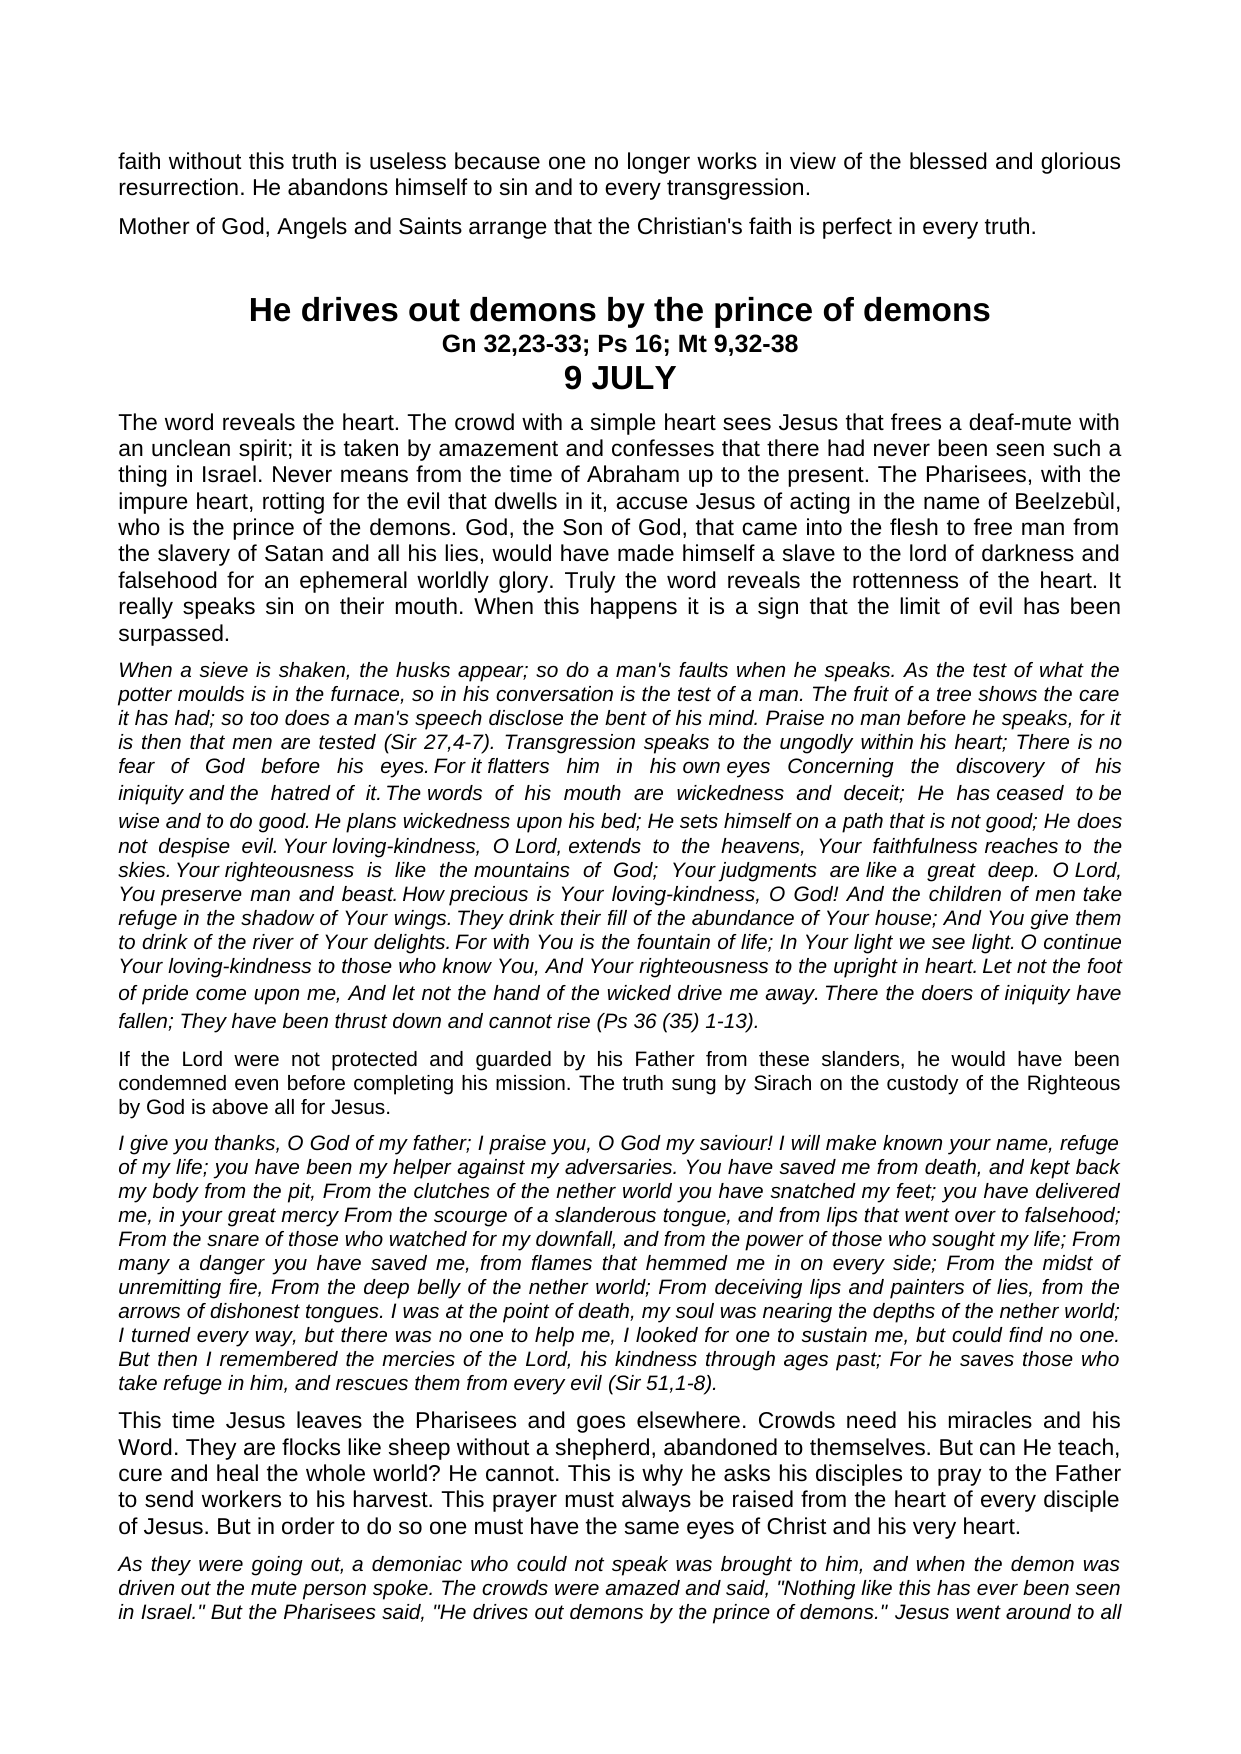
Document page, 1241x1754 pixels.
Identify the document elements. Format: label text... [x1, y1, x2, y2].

text This time Jesus leaves the Pharisees and goes elsewhere. Crowds need his miracles and his Word. They are flocks like sheep without a shepherd, abandoned to themselves. But can He teach, cure and heal the whole world? He cannot. This is why he asks his disciples to pray to the Father to send workers to his harvest. This prayer must always be raised from the heart of every disciple of Jesus. But in order to do so one must have the same eyes of Christ and his very heart. [118, 1407, 1122, 1539]
text The word reveals the heart. The crowd with a simple heart sees Jesus that frees a deaf-mute with an unclean spirit; it is taken by amazement and confesses that there had never been seen such a thing in Israel. Never means from the time of Abraham up to the present. The Pharisees, with the impure heart, rotting for the evil that dwells in it, accuse Jesus of acting in the name of Beelzebùl, who is the prince of the demons. God, the Son of God, that came into the flesh to free man from the slavery of Satan and all his lies, would have made himself a slave to the lord of darkness and falsehood for an ephemeral worldly glory. Truly the word reveals the rottenness of the heart. It really speaks sin on their mouth. When this happens it is a sign that the limit of evil has been surpassed. [118, 409, 1122, 646]
subtitle He drives out demons by the prince of demons [118, 291, 1122, 329]
text If the Lord were not protected and guarded by his Father from these slanders, he would have been condemned even before completing his mission. The truth sung by Sirach on the custody of the Righteous by God is above all for Jesus. [118, 1047, 1122, 1119]
subtitle 9 JULY [118, 358, 1122, 396]
text I give you thanks, O God of my father; I praise you, O God my saviour! I will make known your name, refuge of my life; you have been my helper against my adversaries. You have saved me from death, and kept back my body from the pit, From the clutches of the nether world you have snatched my feet; you have delivered me, in your great mercy From the scourge of a slanderous tongue, and from lips that went over to falsehood; From the snare of those who watched for my downfall, and from the power of those who sought my life; From many a danger you have saved me, from flames that hemmed me in on every side; From the midst of unremitting fire, From the deep belly of the nether world; From deceiving lips and painters of lies, from the arrows of dishonest tongues. I was at the point of death, my soul was nearing the depths of the nether world; I turned every way, but there was no one to help me, I looked for one to sustain me, but could find no one. But then I remembered the mercies of the Lord, his kindness through ages past; For he saves those who take refuge in him, and rescues them from every evil (Sir 51,1-8). [118, 1131, 1122, 1395]
text Mother of God, Angels and Saints arrange that the Christian's faith is perfect in every truth. [118, 213, 1122, 239]
text When a sieve is shaken, the husks appear; so do a man's faults when he speaks. As the test of what the potter moulds is in the furnace, so in his conversation is the test of a man. The fruit of a tree shows the care it has had; so too does a man's speech disclose the bent of his mind. Praise no man before he speaks, for it is then that men are tested (Sir 27,4-7). Transgression speaks to the ungodly within his heart; There is no fear of God before his eyes. For it flatters him in his own eyes Concerning the discovery of his iniquity and the hatred of it. The words of his mouth are wickedness and deceit; He has ceased to be wise and to do good. He plans wickedness upon his bed; He sets himself on a path that is not good; He does not despise evil. Your loving-kindness, O Lord, extends to the heavens, Your faithfulness reaches to the skies. Your righteousness is like the mountains of God; Your judgments are like a great deep. O Lord, You preserve man and beast. How precious is Your loving-kindness, O God! And the children of men take refuge in the shadow of Your wings. They drink their fill of the abundance of Your house; And You give them to drink of the river of Your delights. For with You is the fountain of life; In Your light we see light. O continue Your loving-kindness to those who know You, And Your righteousness to the upright in heart. Let not the foot of pride come upon me, And let not the hand of the wicked drive me away. There the doers of iniquity have fallen; They have been thrust down and cannot rise (Ps 36 (35) 1-13). [118, 658, 1122, 1034]
subtitle Gn 32,23-33; Ps 16; Mt 9,32-38 [118, 329, 1122, 358]
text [118, 148, 1122, 200]
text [118, 1552, 1122, 1623]
